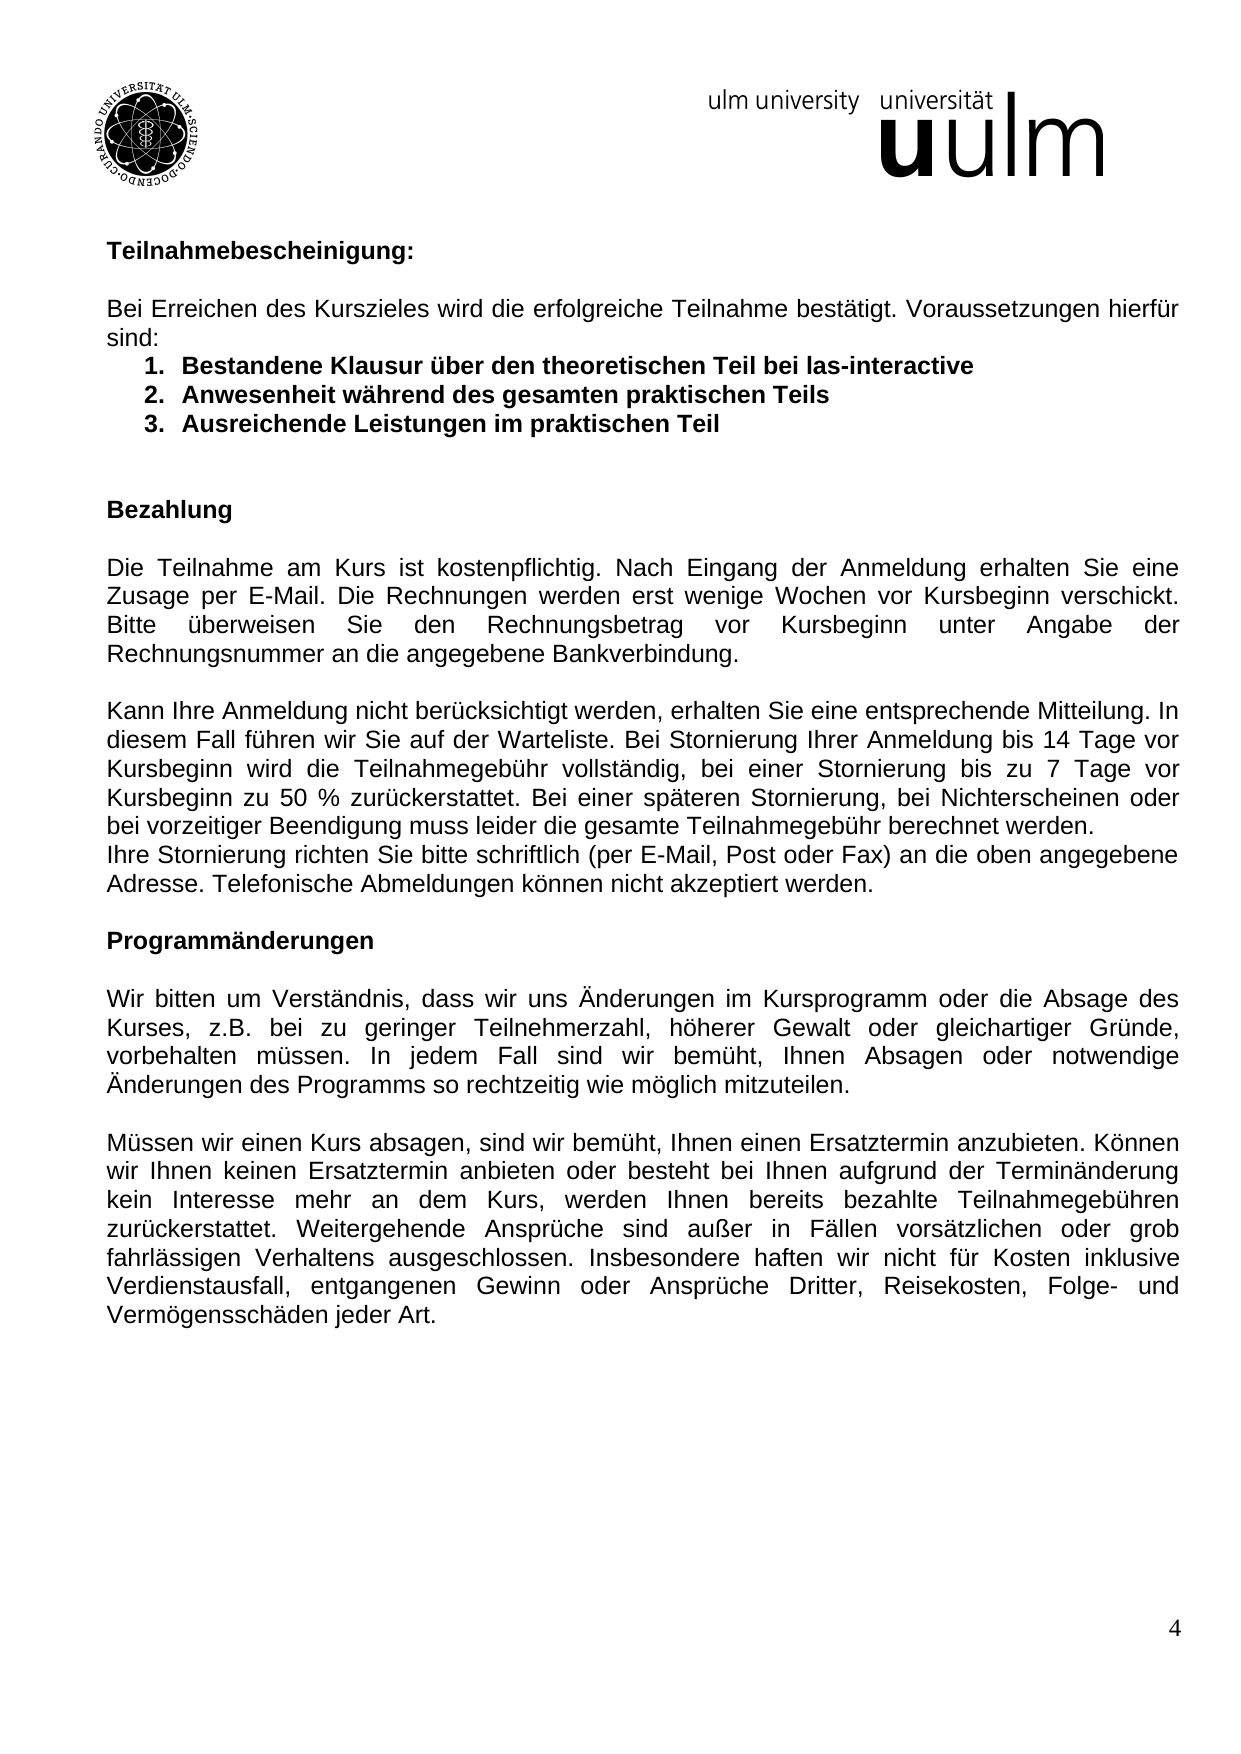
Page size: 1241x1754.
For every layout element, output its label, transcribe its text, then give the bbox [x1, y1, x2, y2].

text Müssen wir einen Kurs absagen, sind wir bemüht, Ihnen einen Ersatztermin anzubieten. Können wir Ihnen keinen Ersatztermin anbieten oder besteht bei Ihnen aufgrund der Terminänderung kein Interesse mehr an dem Kurs, werden Ihnen bereits bezahlte Teilnahmegebühren zurückerstattet. Weitergehende Ansprüche sind außer in Fällen vorsätzlichen oder grob fahrlässigen Verhaltens ausgeschlossen. Insbesondere haften wir nicht für Kosten inklusive Verdienstausfall, entgangenen Gewinn oder Ansprüche Dritter, Reisekosten, Folge- und Vermögensschäden jeder Art. [106, 1127, 1181, 1329]
list Anwesenheit während des gesamten praktischen Teils [144, 380, 1181, 409]
text Teilnahmebescheinigung: [106, 236, 1181, 265]
list Bestandene Klausur über den theoretischen Teil bei las-interactive [144, 351, 1181, 380]
text Ihre Stornierung richten Sie bitte schriftlich (per E-Mail, Post oder Fax) an die oben angegebene Adresse. Telefonische Abmeldungen können nicht akzeptiert werden. [106, 840, 1181, 897]
picture [94, 82, 1103, 186]
text Bezahlung [106, 495, 1181, 524]
list Ausreichende Leistungen im praktischen Teil [144, 409, 1181, 437]
text Bei Erreichen des Kurszieles wird die erfolgreiche Teilnahme bestätigt. Voraussetzungen hierfür sind: [106, 294, 1181, 351]
text Programmänderungen [106, 926, 1181, 955]
text Die Teilnahme am Kurs ist kostenpflichtig. Nach Eingang der Anmeldung erhalten Sie eine Zusage per E-Mail. Die Rechnungen werden erst wenige Wochen vor Kursbeginn verschickt. Bitte überweisen Sie den Rechnungsbetrag vor Kursbeginn unter Angabe der Rechnungsnummer an die angegebene Bankverbindung. [106, 552, 1181, 667]
text Kann Ihre Anmeldung nicht berücksichtigt werden, erhalten Sie eine entsprechende Mitteilung. In diesem Fall führen wir Sie auf der Warteliste. Bei Stornierung Ihrer Anmeldung bis 14 Tage vor Kursbeginn wird die Teilnahmegebühr vollständig, bei einer Stornierung bis zu 7 Tage vor Kursbeginn zu 50 % zurückerstattet. Bei einer späteren Stornierung, bei Nichterscheinen oder bei vorzeitiger Beendigung muss leider die gesamte Teilnahmegebühr berechnet werden. [106, 696, 1181, 840]
text Wir bitten um Verständnis, dass wir uns Änderungen im Kursprogramm oder die Absage des Kurses, z.B. bei zu geringer Teilnehmerzahl, höherer Gewalt oder gleichartiger Gründe, vorbehalten müssen. In jedem Fall sind wir bemüht, Ihnen Absagen oder notwendige Änderungen des Programms so rechtzeitig wie möglich mitzuteilen. [106, 984, 1181, 1099]
